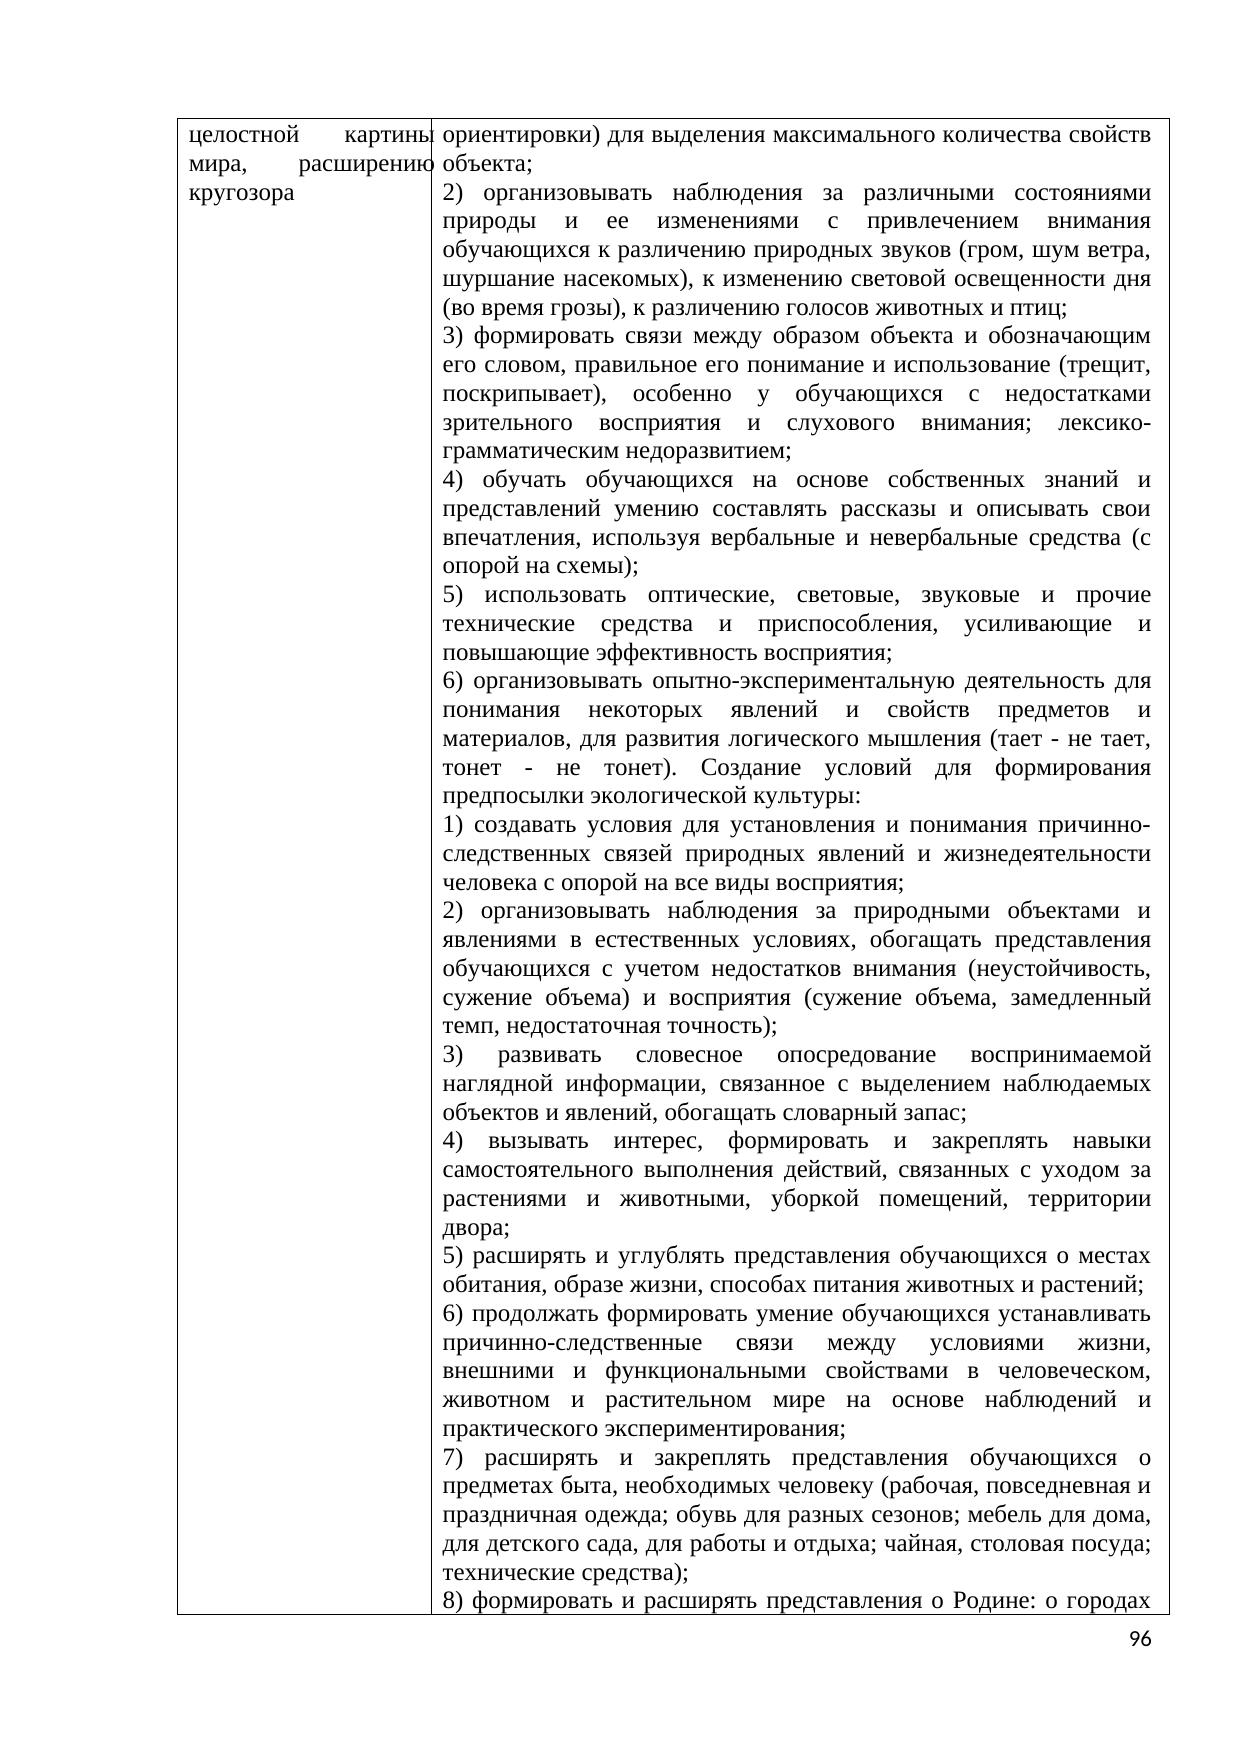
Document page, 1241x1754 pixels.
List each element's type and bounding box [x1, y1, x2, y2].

table_cell [178, 119, 431, 1614]
table_cell [432, 119, 1169, 1614]
